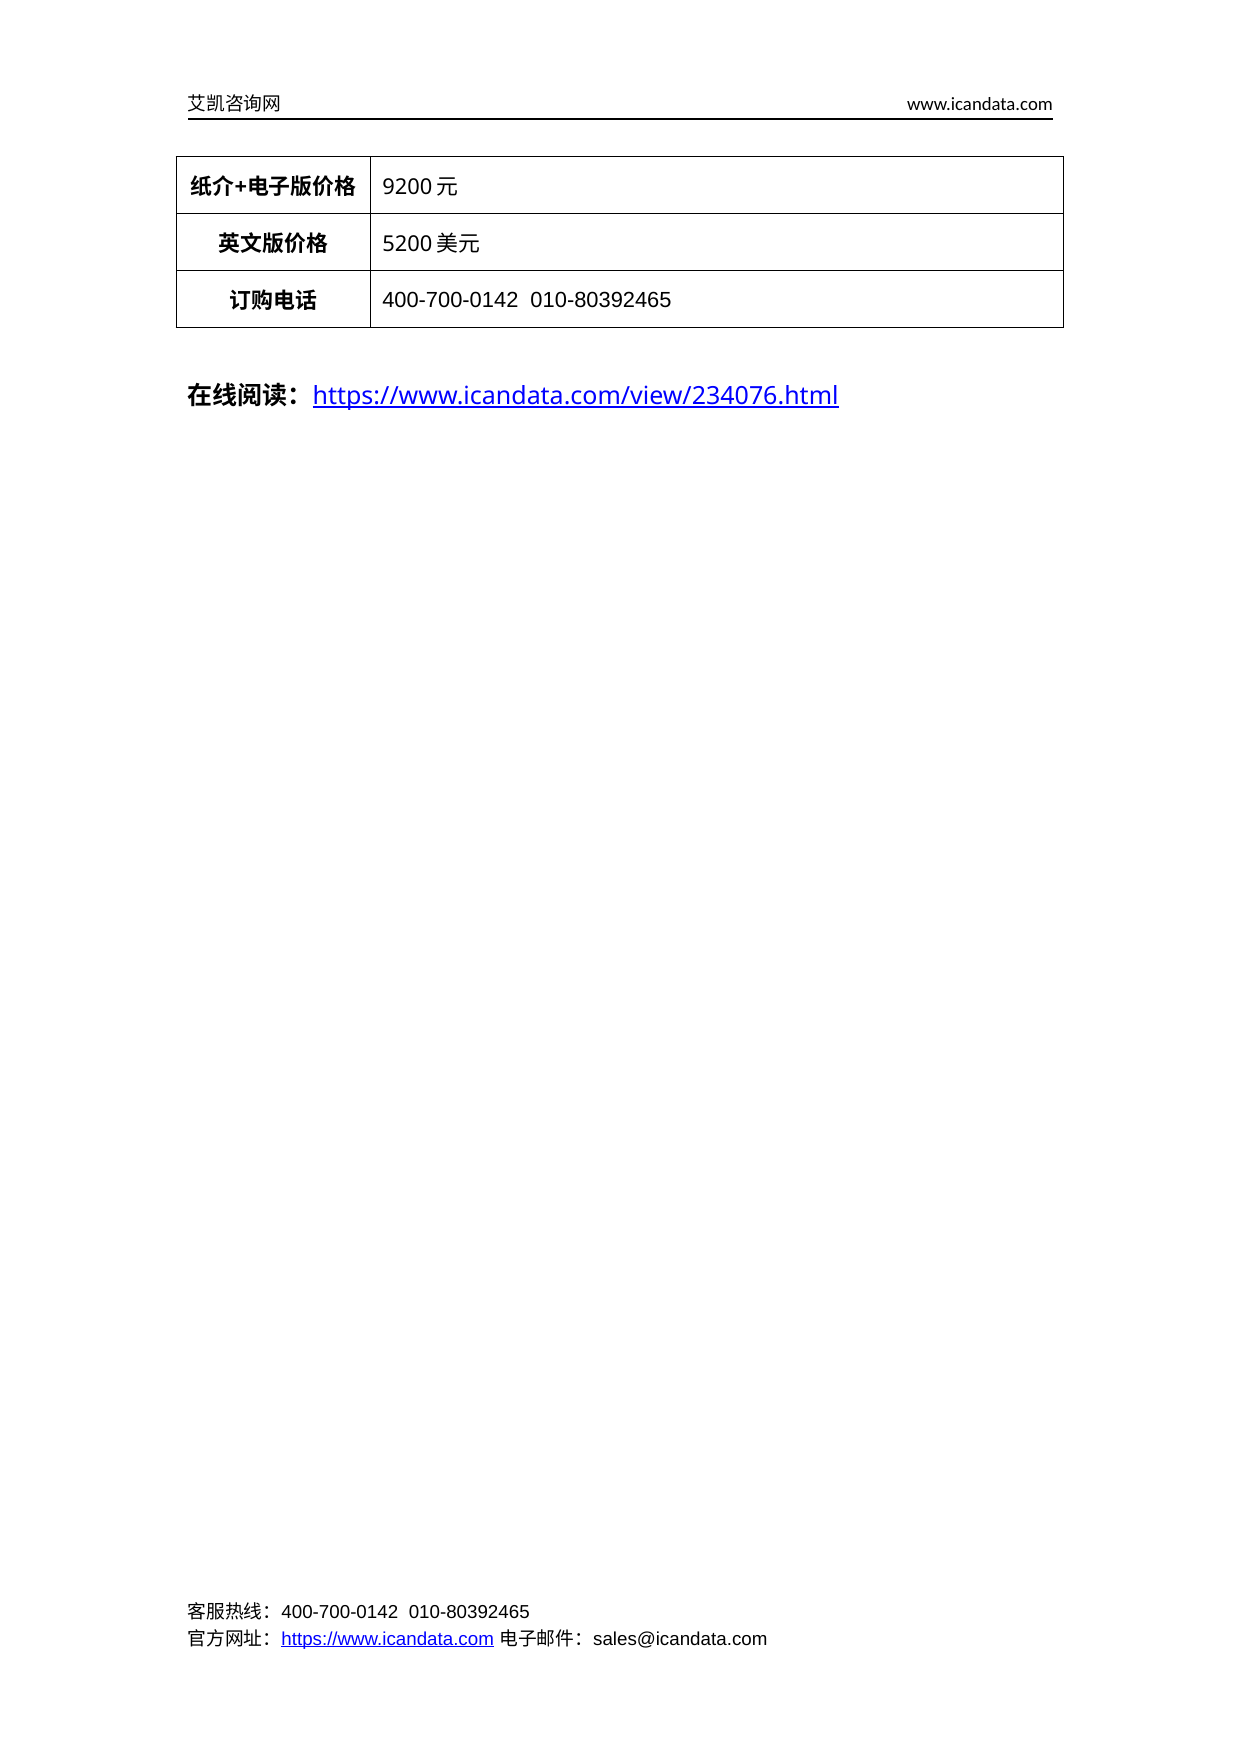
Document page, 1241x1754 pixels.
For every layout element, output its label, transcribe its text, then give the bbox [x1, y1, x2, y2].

table_cell 订购电话 [177, 271, 370, 327]
table_cell 9200元 [371, 157, 1063, 213]
table_cell 400-700-0142 010-80392465 [371, 271, 1063, 327]
text 在线阅读：https://www.icandata.com/view/234076.html [187, 361, 1053, 426]
table_cell 英文版价格 [177, 214, 370, 270]
table_cell 纸介+电子版价格 [177, 157, 370, 213]
table_cell 5200美元 [371, 214, 1063, 270]
